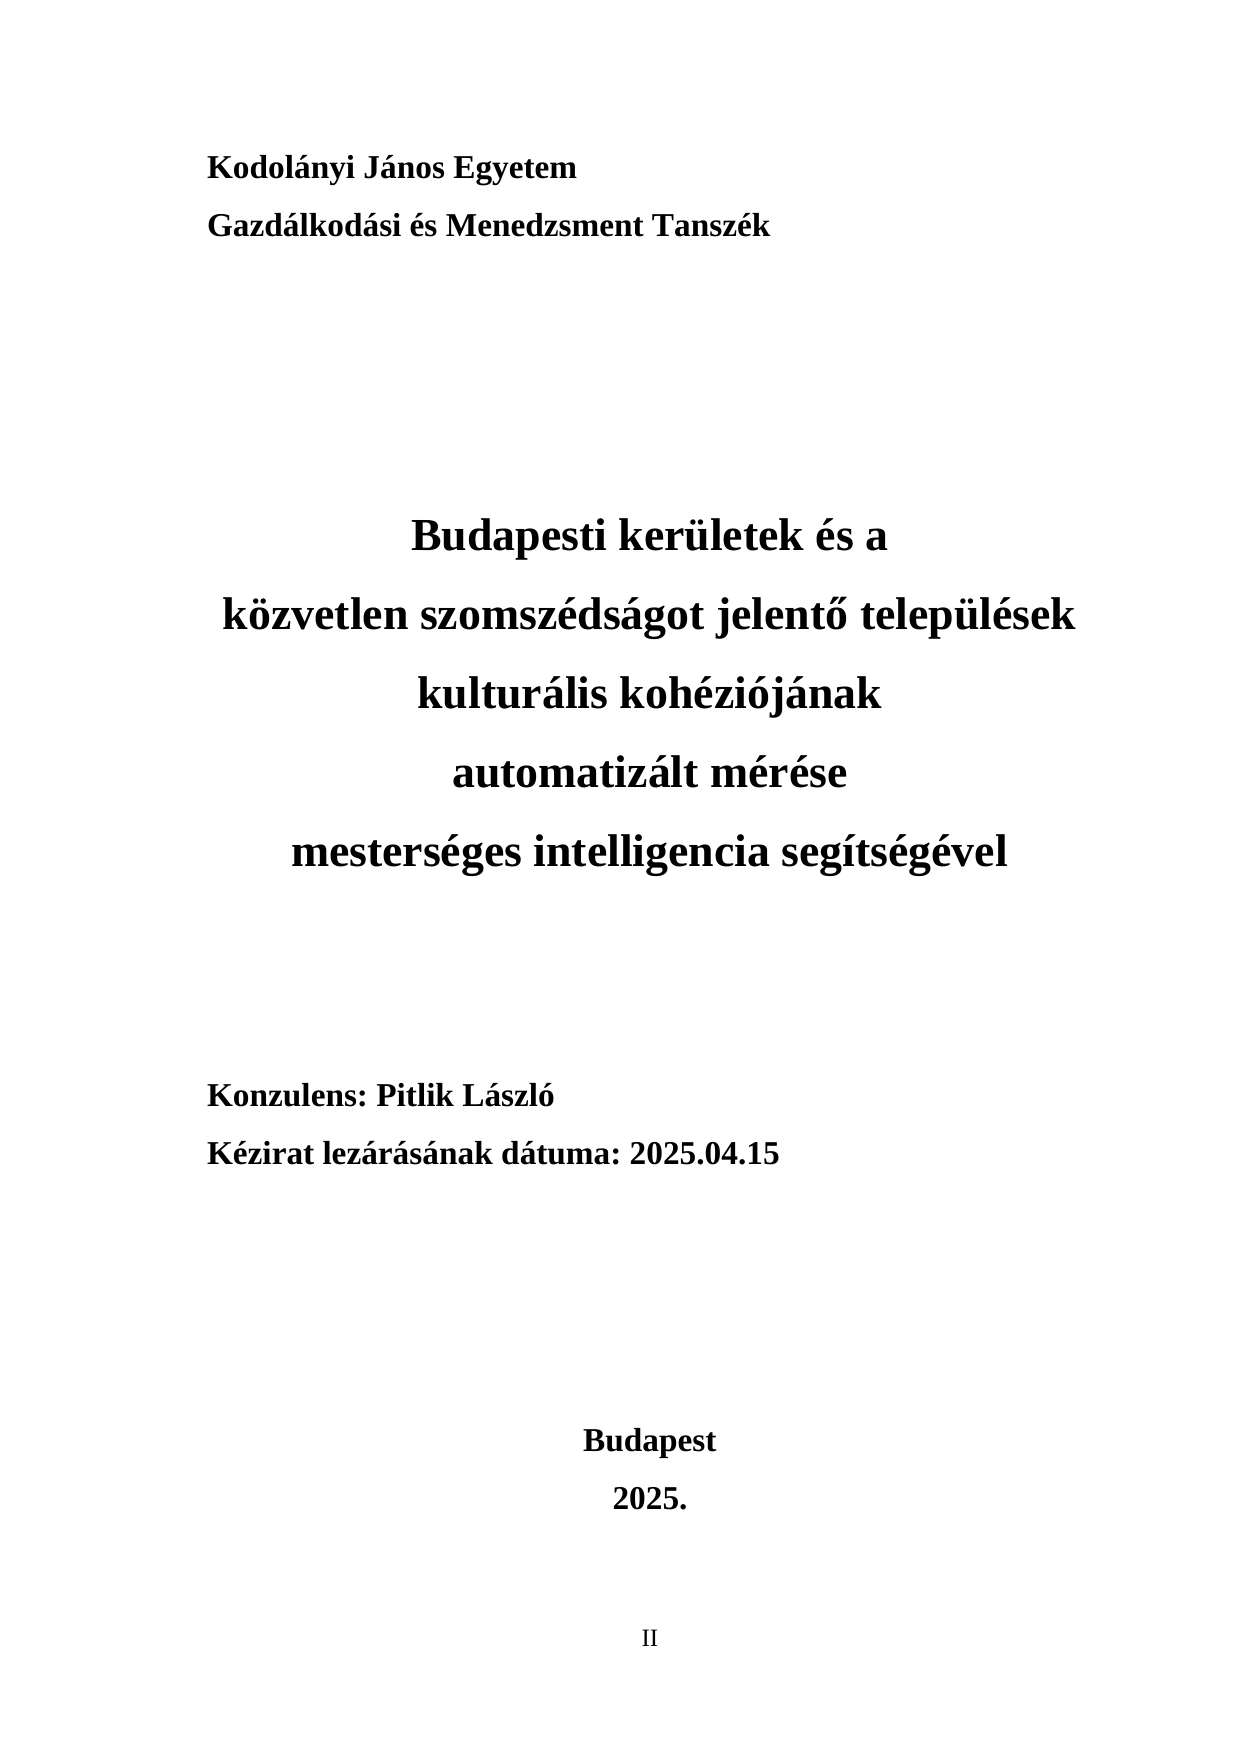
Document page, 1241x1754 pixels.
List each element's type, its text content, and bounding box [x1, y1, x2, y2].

text Budapesti kerületek és a [148, 508, 1092, 560]
text mesterséges intelligencia segítségével [148, 824, 1092, 877]
text kulturális kohéziójának [148, 666, 1092, 718]
text Budapest [148, 1420, 1092, 1459]
text Kézirat lezárásának dátuma: 2025.04.15 [148, 1133, 1092, 1171]
text Konzulens: Pitlik László [148, 1075, 1092, 1114]
text Gazdálkodási és Menedzsment Tanszék [148, 206, 1092, 244]
text Kodolányi János Egyetem [148, 148, 1092, 186]
text közvetlen szomszédságot jelentő települések [148, 587, 1092, 639]
text automatizált mérése [148, 745, 1092, 797]
text 2025. [148, 1478, 1092, 1516]
